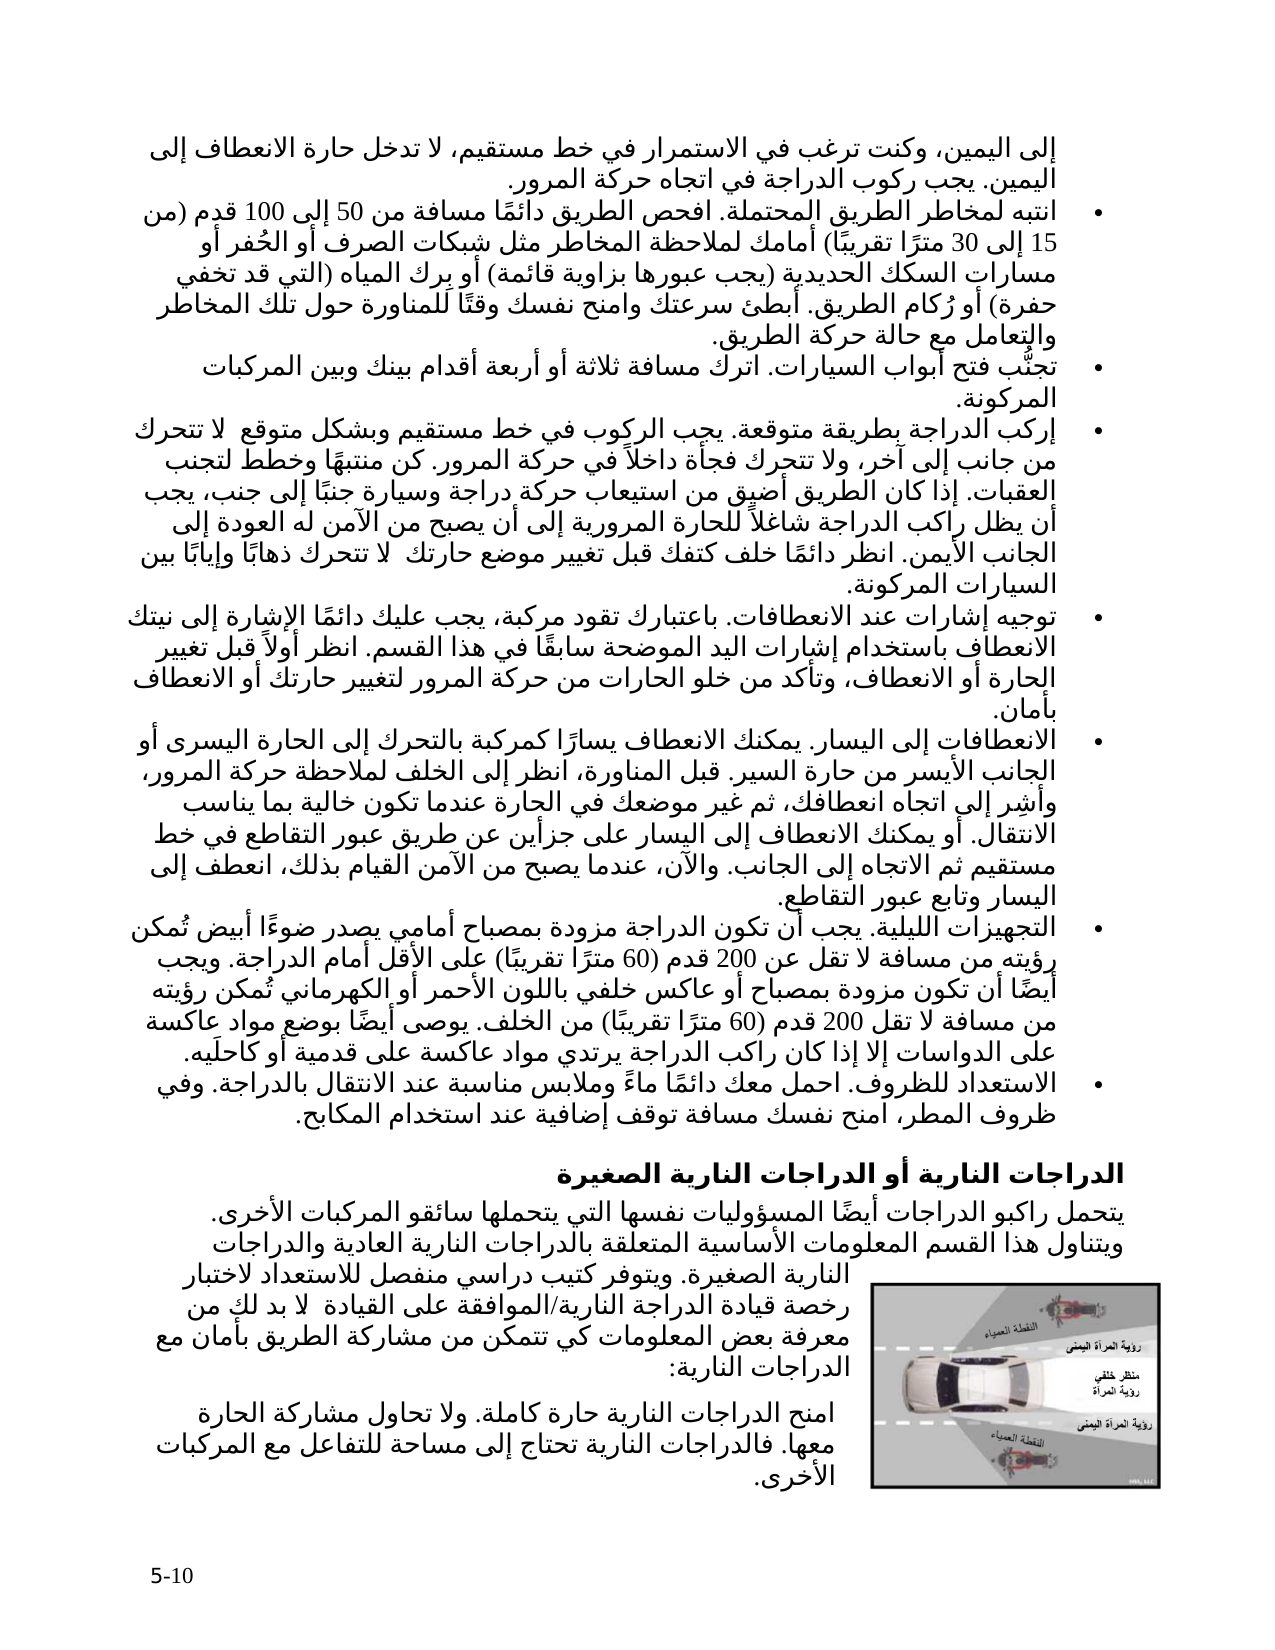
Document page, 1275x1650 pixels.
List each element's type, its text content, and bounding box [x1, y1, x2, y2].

subtitle الدراجات النارية أو الدراجات النارية الصغيرة [150, 1158, 1125, 1189]
list تجنُّب فتح أبواب السيارات. اترك مسافة ثلاثة أو أربعة أقدام بينك وبين المركبات المركونة. [150, 351, 1125, 413]
picture [864, 1276, 1165, 1492]
list الاستعداد للظروف. احمل معك دائمًا ماءً وملابس مناسبة عند الانتقال بالدراجة. وفي ظروف المطر، امنح نفسك مسافة توقف إضافية عند استخدام المكابح. [150, 1067, 1125, 1129]
list توجيه إشارات عند الانعطافات. باعتبارك تقود مركبة، يجب عليك دائمًا الإشارة إلى نيتك الانعطاف باستخدام إشارات اليد الموضحة سابقًا في هذا القسم. انظر أولاً قبل تغيير الحارة أو الانعطاف، وتأكد من خلو الحارات من حركة المرور لتغيير حارتك أو الانعطاف بأمان. [150, 600, 1125, 724]
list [150, 132, 1125, 195]
list الانعطافات إلى اليسار. يمكنك الانعطاف يسارًا كمركبة بالتحرك إلى الحارة اليسرى أو الجانب الأيسر من حارة السير. قبل المناورة، انظر إلى الخلف لملاحظة حركة المرور، وأشِر إلى اتجاه انعطافك، ثم غير موضعك في الحارة عندما تكون خالية بما يناسب الانتقال. أو يمكنك الانعطاف إلى اليسار على جزأين عن طريق عبور التقاطع في خط مستقيم ثم الاتجاه إلى الجانب. والآن، عندما يصبح من الآمن القيام بذلك، انعطف إلى اليسار وتابع عبور التقاطع. [150, 724, 1125, 911]
list امنح الدراجات النارية حارة كاملة. ولا تحاول مشاركة الحارة معها. فالدراجات النارية تحتاج إلى مساحة للتفاعل مع المركبات الأخرى. [150, 1397, 864, 1491]
list انتبه لمخاطر الطريق المحتملة. افحص الطريق دائمًا مسافة من 50 إلى 100 قدم (من 15 إلى 30 مترًا تقريبًا) أمامك لملاحظة المخاطر مثل شبكات الصرف أو الحُفر أو مسارات السكك الحديدية (يجب عبورها بزاوية قائمة) أو بِرك المياه (التي قد تخفي حفرة) أو رُكام الطريق. أبطئ سرعتك وامنح نفسك وقتًا للمناورة حول تلك المخاطر والتعامل مع حالة حركة الطريق. [150, 195, 1125, 351]
list التجهيزات الليلية. يجب أن تكون الدراجة مزودة بمصباح أمامي يصدر ضوءًا أبيض تُمكن رؤيته من مسافة لا تقل عن 200 قدم (60 مترًا تقريبًا) على الأقل أمام الدراجة. ويجب أيضًا أن تكون مزودة بمصباح أو عاكس خلفي باللون الأحمر أو الكهرماني تُمكن رؤيته من مسافة لا تقل 200 قدم (60 مترًا تقريبًا) من الخلف. يوصى أيضًا بوضع مواد عاكسة على الدواسات إلا إذا كان راكب الدراجة يرتدي مواد عاكسة على قدمية أو كاحلَيه. [150, 911, 1125, 1067]
list إركب الدراجة بطريقة متوقعة. يجب الركوب في خط مستقيم وبشكل متوقع. لا تتحرك من جانب إلى آخر، ولا تتحرك فجأة داخلاً في حركة المرور. كن منتبهًا وخطط لتجنب العقبات. إذا كان الطريق أضيق من استيعاب حركة دراجة وسيارة جنبًا إلى جنب، يجب أن يظل راكب الدراجة شاغلاً للحارة المرورية إلى أن يصبح من الآمن له العودة إلى الجانب الأيمن. انظر دائمًا خلف كتفك قبل تغيير موضع حارتك. لا تتحرك ذهابًا وإيابًا بين السيارات المركونة. [150, 413, 1125, 600]
text يتحمل راكبو الدراجات أيضًا المسؤوليات نفسها التي يتحملها سائقو المركبات الأخرى. ويتناول هذا القسم المعلومات الأساسية المتعلقة بالدراجات النارية العادية والدراجات النارية الصغيرة. ويتوفر كتيب دراسي منفصل للاستعداد لاختبار رخصة قيادة الدراجة النارية/الموافقة على القيادة. لا بد لك من معرفة بعض المعلومات كي تتمكن من مشاركة الطريق بأمان مع الدراجات النارية: [150, 1196, 1125, 1383]
